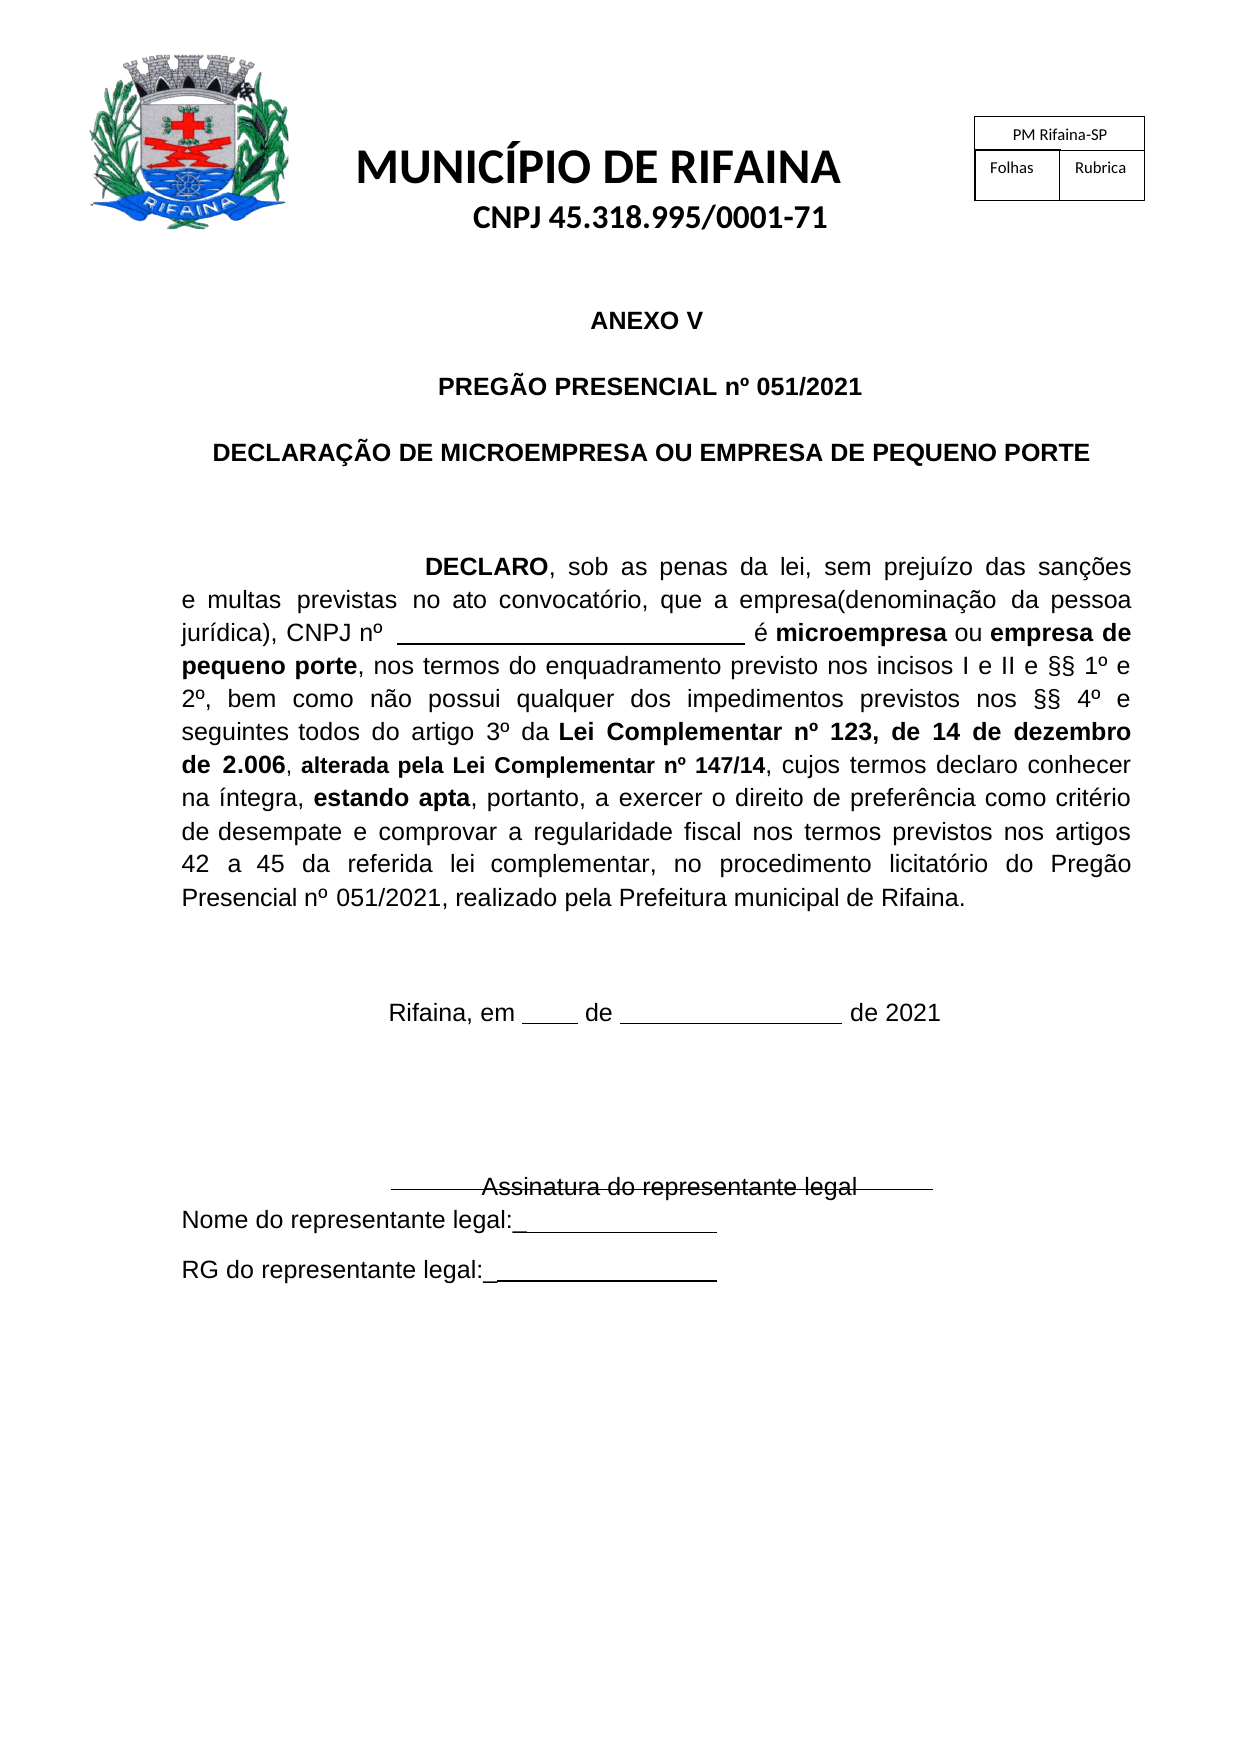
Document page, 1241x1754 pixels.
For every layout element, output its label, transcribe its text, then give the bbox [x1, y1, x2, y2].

text DECLARAÇÃO DE MICROEMPRESA OU EMPRESA DE PEQUENO PORTE [212, 438, 1131, 467]
text Nome do representante legal:_ [181, 1205, 1131, 1234]
text DECLARO, sob as penas da lei, sem prejuízo das sanções e multas previstas no ato convocatório, que a empresa(denominação da pessoa jurídica), CNPJ nº é microempresa ou empresa de pequeno porte, nos termos do enquadramento previsto nos incisos I e II e §§ 1º e 2º, bem como não possui qualquer dos impedimentos previstos nos §§ 4º e seguintes todos do artigo 3º da Lei Complementar nº 123, de 14 de dezembro de 2.006, alterada pela Lei Complementar nº 147/14, cujos termos declaro conhecer na íntegra, estando apta, portanto, a exercer o direito de preferência como critério de desempate e comprovar a regularidade fiscal nos termos previstos nos artigos 42 a 45 da referida lei complementar, no procedimento licitatório do Pregão Presencial nº 051/2021, realizado pela Prefeitura municipal de Rifaina. [181, 552, 1131, 911]
text Rifaina, em de de 2021 [388, 997, 1131, 1027]
text RG do representante legal:_ [181, 1256, 1131, 1284]
text Assinatura do representante legal [481, 1172, 1131, 1201]
text ANEXO V [590, 306, 1131, 335]
picture [88, 51, 289, 230]
text PREGÃO PRESENCIAL nº 051/2021 [167, 372, 1134, 401]
